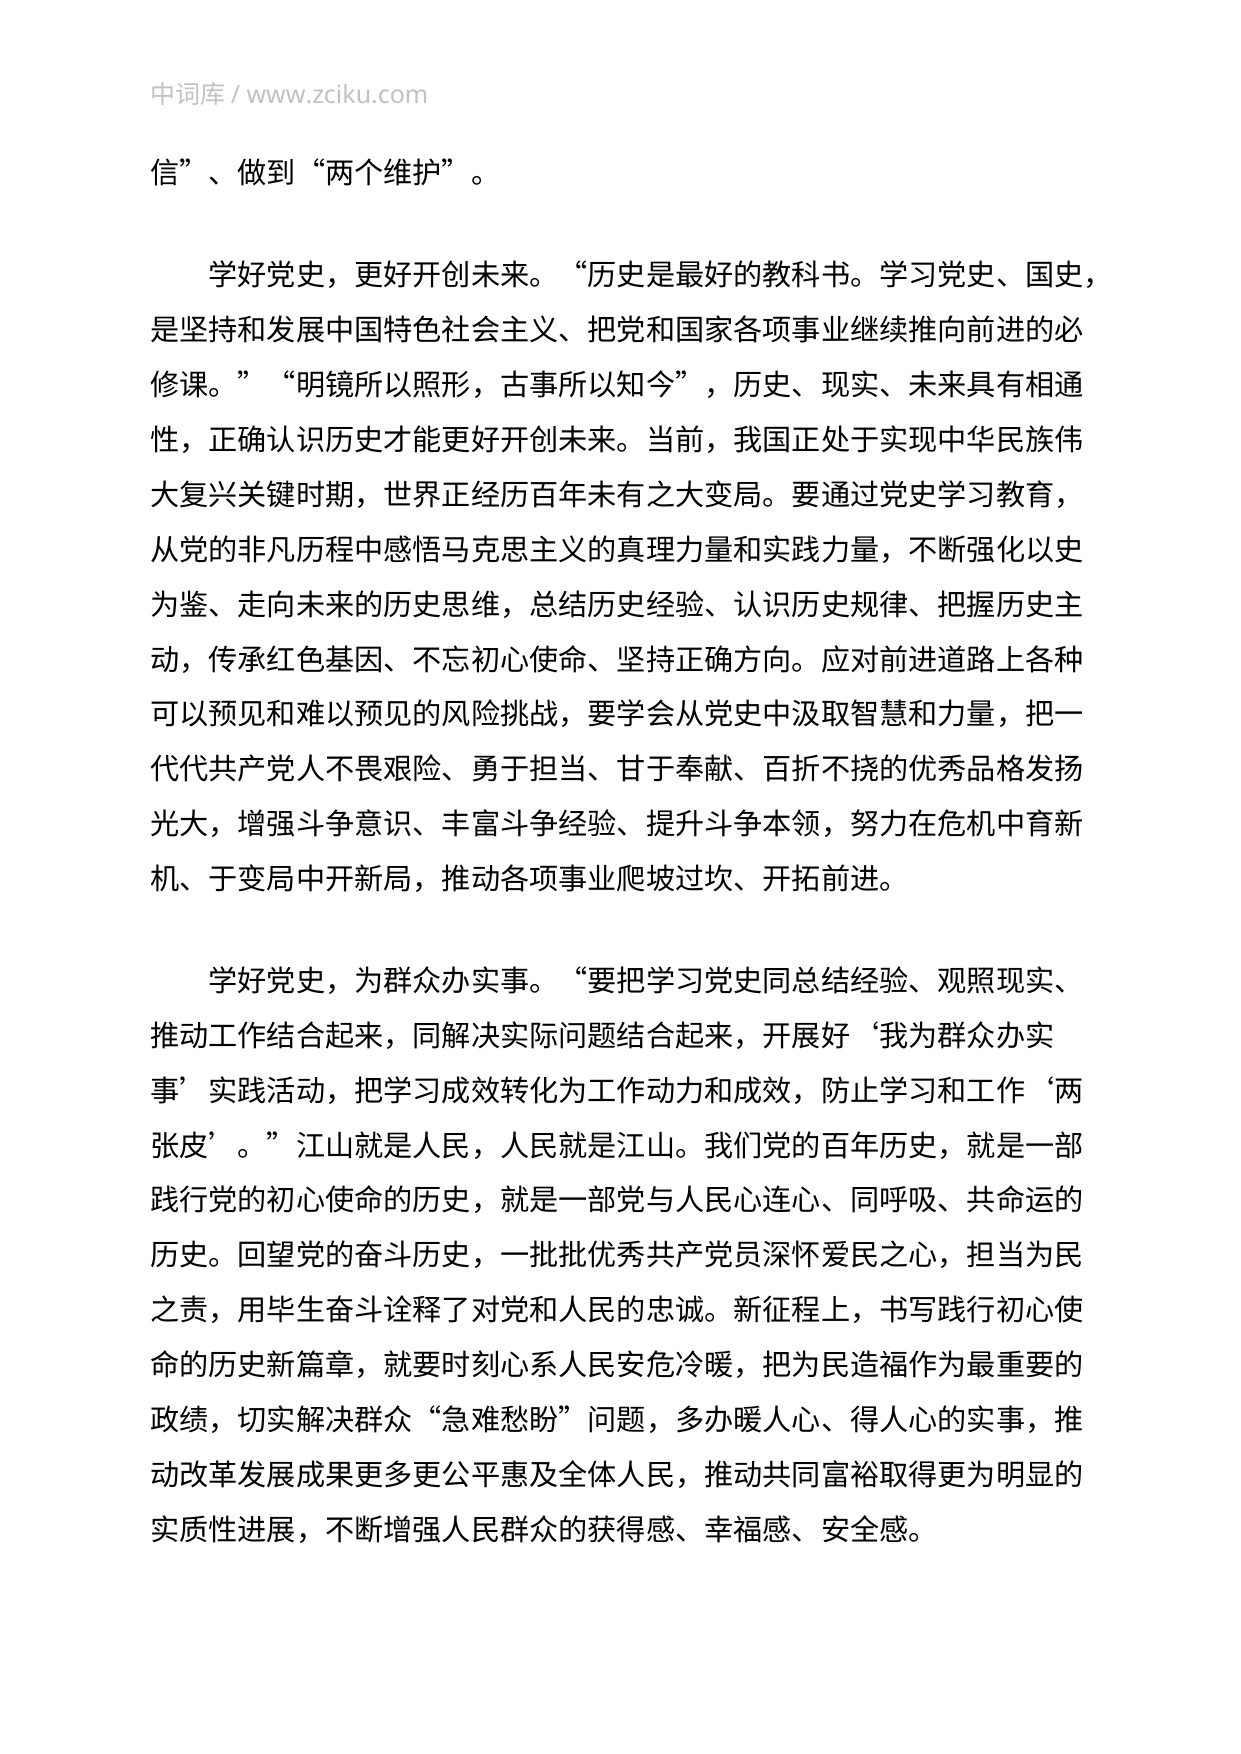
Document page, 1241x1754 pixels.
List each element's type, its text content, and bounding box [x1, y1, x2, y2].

text 学好党史，更好开创未来。“历史是最好的教科书。学习党史、国史，是坚持和发展中国特色社会主义、把党和国家各项事业继续推向前进的必修课。”“明镜所以照形，古事所以知今”，历史、现实、未来具有相通性，正确认识历史才能更好开创未来。当前，我国正处于实现中华民族伟大复兴关键时期，世界正经历百年未有之大变局。要通过党史学习教育，从党的非凡历程中感悟马克思主义的真理力量和实践力量，不断强化以史为鉴、走向未来的历史思维，总结历史经验、认识历史规律、把握历史主动，传承红色基因、不忘初心使命、坚持正确方向。应对前进道路上各种可以预见和难以预见的风险挑战，要学会从党史中汲取智慧和力量，把一代代共产党人不畏艰险、勇于担当、甘于奉献、百折不挠的优秀品格发扬光大，增强斗争意识、丰富斗争经验、提升斗争本领，努力在危机中育新机、于变局中开新局，推动各项事业爬坡过坎、开拓前进。 [150, 252, 1090, 898]
text 学好党史，为群众办实事。“要把学习党史同总结经验、观照现实、推动工作结合起来，同解决实际问题结合起来，开展好‘我为群众办实事’实践活动，把学习成效转化为工作动力和成效，防止学习和工作‘两张皮’。”江山就是人民，人民就是江山。我们党的百年历史，就是一部践行党的初心使命的历史，就是一部党与人民心连心、同呼吸、共命运的历史。回望党的奋斗历史，一批批优秀共产党员深怀爱民之心，担当为民之责，用毕生奋斗诠释了对党和人民的忠诚。新征程上，书写践行初心使命的历史新篇章，就要时刻心系人民安危冷暖，把为民造福作为最重要的政绩，切实解决群众“急难愁盼”问题，多办暖人心、得人心的实事，推动改革发展成果更多更公平惠及全体人民，推动共同富裕取得更为明显的实质性进展，不断增强人民群众的获得感、幸福感、安全感。 [150, 957, 1090, 1549]
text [150, 150, 1090, 192]
